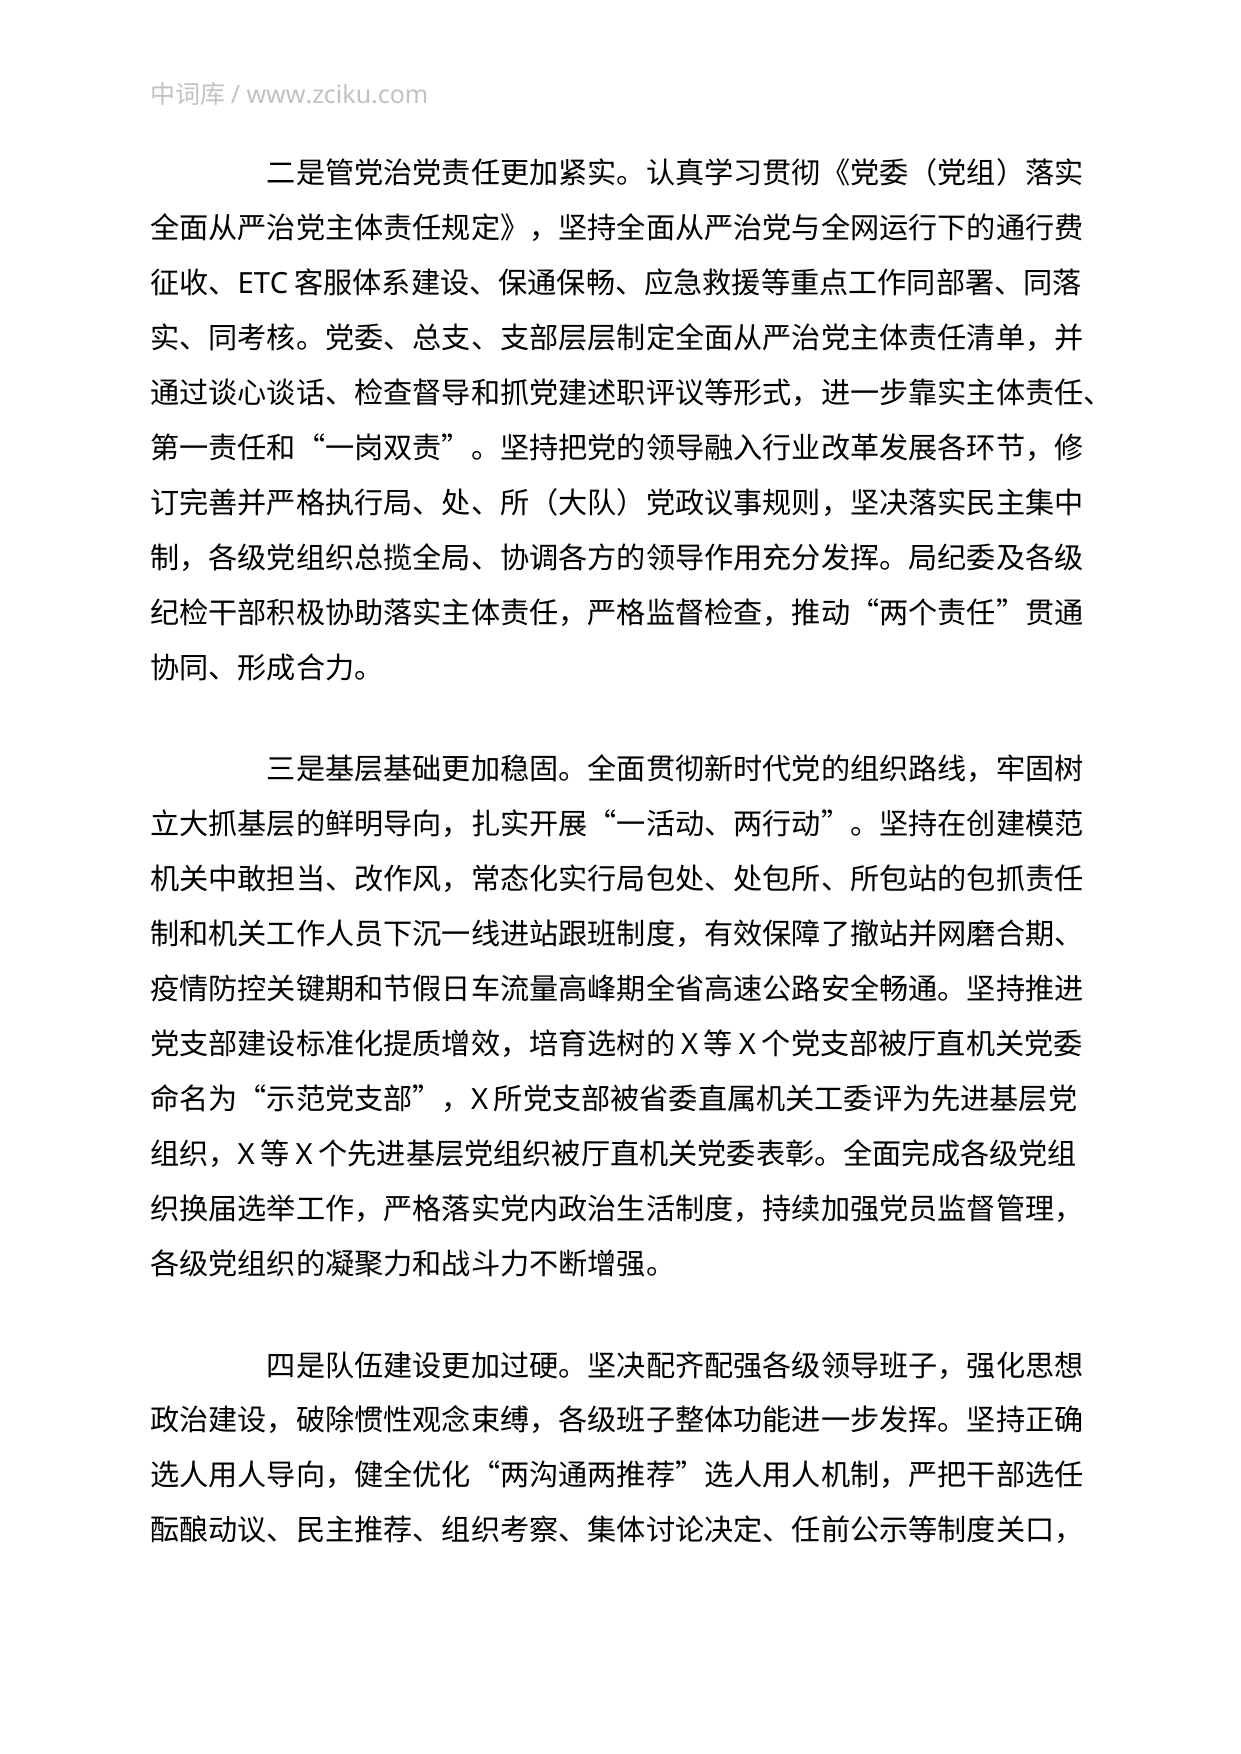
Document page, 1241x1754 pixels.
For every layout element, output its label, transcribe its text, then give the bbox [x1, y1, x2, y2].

text 三是基层基础更加稳固。全面贯彻新时代党的组织路线，牢固树立大抓基层的鲜明导向，扎实开展“一活动、两行动”。坚持在创建模范机关中敢担当、改作风，常态化实行局包处、处包所、所包站的包抓责任制和机关工作人员下沉一线进站跟班制度，有效保障了撤站并网磨合期、疫情防控关键期和节假日车流量高峰期全省高速公路安全畅通。坚持推进党支部建设标准化提质增效，培育选树的X等X个党支部被厅直机关党委命名为“示范党支部”，X所党支部被省委直属机关工委评为先进基层党组织，X等X个先进基层党组织被厅直机关党委表彰。全面完成各级党组织换届选举工作，严格落实党内政治生活制度，持续加强党员监督管理，各级党组织的凝聚力和战斗力不断增强。 [150, 746, 1090, 1283]
text 二是管党治党责任更加紧实。认真学习贯彻《党委（党组）落实全面从严治党主体责任规定》，坚持全面从严治党与全网运行下的通行费征收、ETC客服体系建设、保通保畅、应急救援等重点工作同部署、同落实、同考核。党委、总支、支部层层制定全面从严治党主体责任清单，并通过谈心谈话、检查督导和抓党建述职评议等形式，进一步靠实主体责任、第一责任和“一岗双责”。坚持把党的领导融入行业改革发展各环节，修订完善并严格执行局、处、所（大队）党政议事规则，坚决落实民主集中制，各级党组织总揽全局、协调各方的领导作用充分发挥。局纪委及各级纪检干部积极协助落实主体责任，严格监督检查，推动“两个责任”贯通协同、形成合力。 [150, 150, 1090, 686]
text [150, 1342, 1090, 1549]
